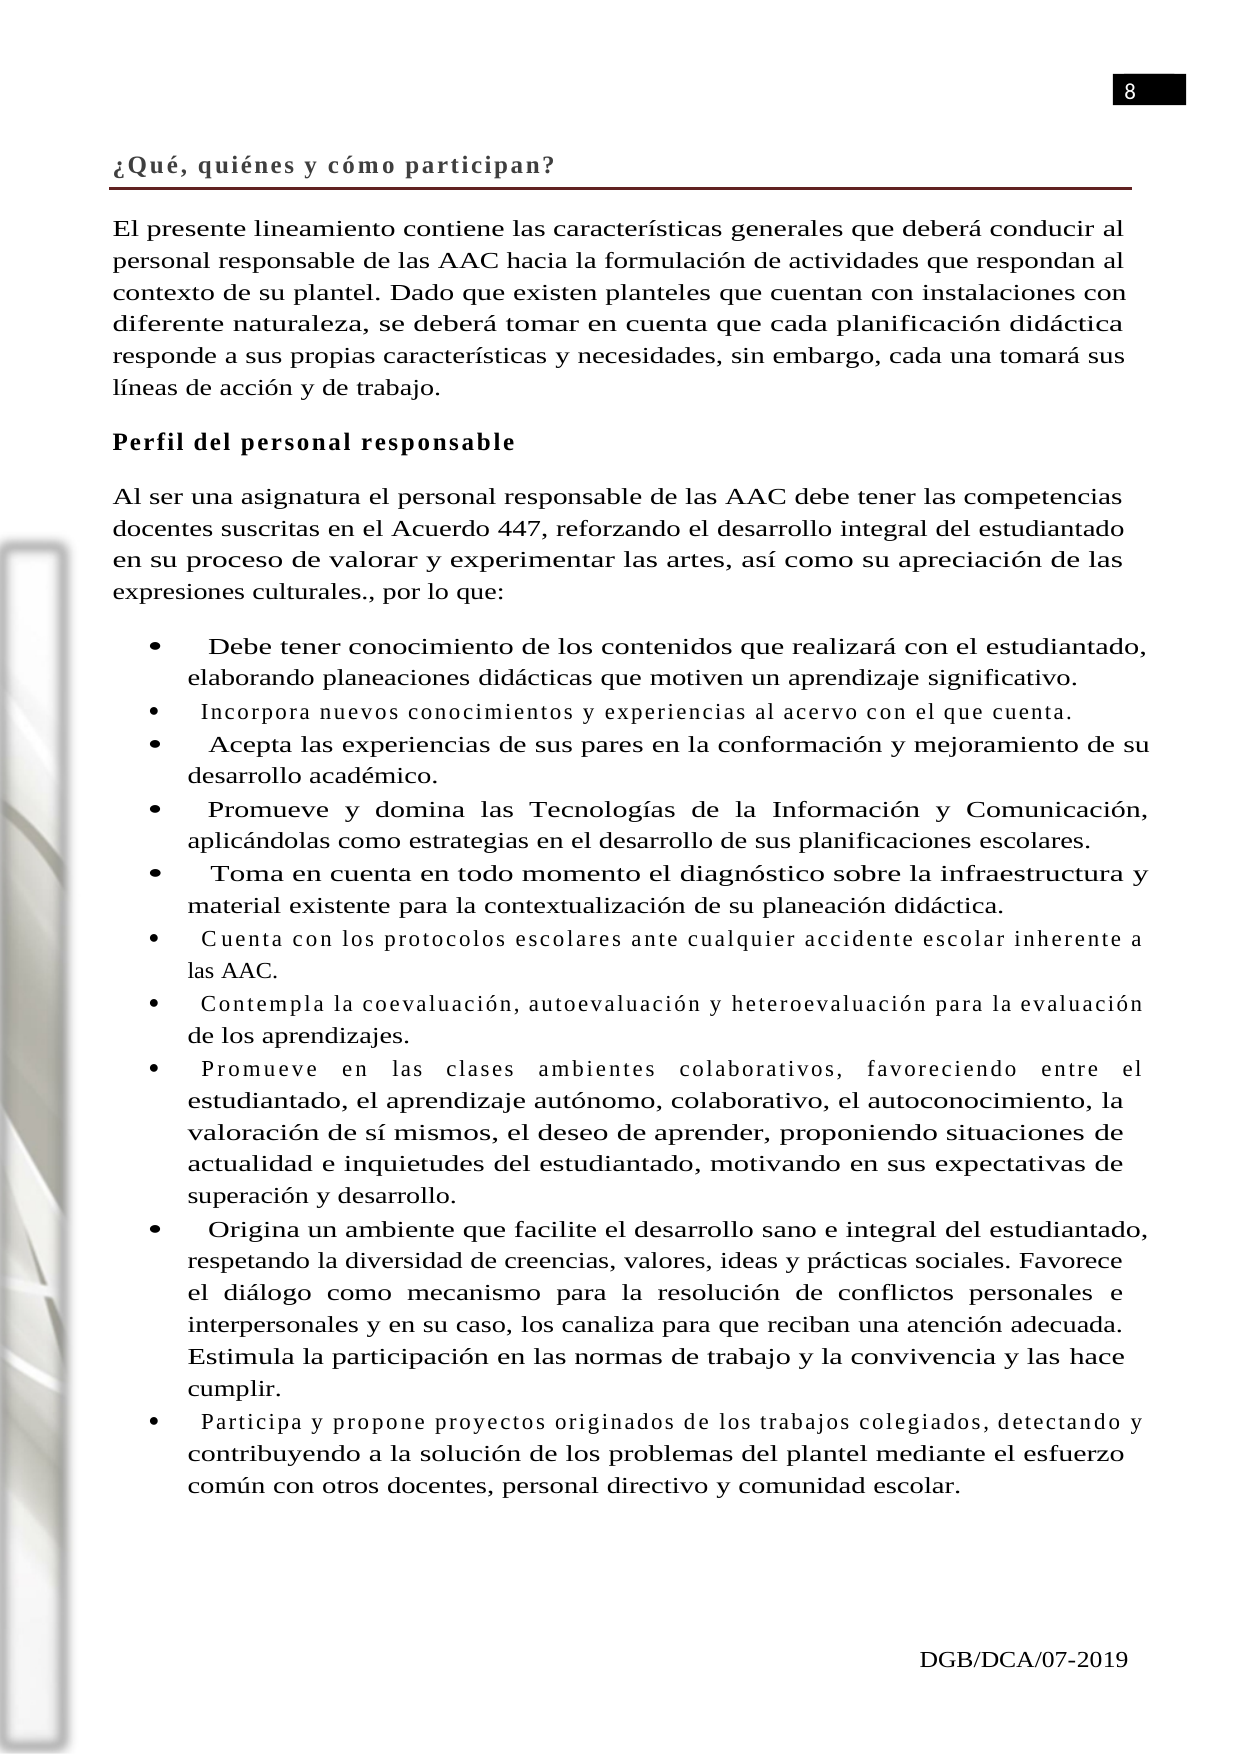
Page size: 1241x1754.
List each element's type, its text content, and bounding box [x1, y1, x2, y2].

text El presente lineamiento contiene las características generales que deberá conducir al personal responsable de las AAC hacia la formulación de actividades que respondan al contexto de su plantel. Dado que existen planteles que cuentan con instalaciones con diferente naturaleza, se deberá tomar en cuenta que cada planificación didáctica responde a sus propias características y necesidades, sin embargo, cada una tomará sus líneas de acción y de trabajo. [112, 215, 1134, 401]
text Origina un ambiente que facilite el desarrollo sano e integral del estudiantado, [150, 1214, 1240, 1243]
text de los aprendizajes. [187, 1022, 1240, 1048]
text contribuyendo a la solución de los problemas del plantel mediante el esfuerzo común con otros docentes, personal directivo y comunidad escolar. [187, 1440, 1134, 1498]
text 8 [1124, 77, 1240, 105]
text Acepta las experiencias de sus pares en la conformación y mejoramiento de su [150, 729, 1240, 758]
text material existente para la contextualización de su planeación didáctica. [187, 892, 1240, 918]
text aplicándolas como estrategias en el desarrollo de sus planificaciones escolares. [187, 827, 1240, 853]
text respetando la diversidad de creencias, valores, ideas y prácticas sociales. Favorece el diálogo como mecanismo para la resolución de conflictos personales e interpersonales y en su caso, los canaliza para que reciban una atención adecuada. Estimula la participación en las normas de trabajo y la convivencia y las hace cumplir. [187, 1247, 1134, 1401]
text elaborando planeaciones didácticas que motiven un aprendizaje significativo. [187, 664, 1240, 691]
text Toma en cuenta en todo momento el diagnóstico sobre la infraestructura y [150, 859, 1240, 888]
text estudiantado, el aprendizaje autónomo, colaborativo, el autoconocimiento, la valoración de sí mismos, el deseo de aprender, proponiendo situaciones de actualidad e inquietudes del estudiantado, motivando en sus expectativas de superación y desarrollo. [187, 1087, 1134, 1209]
text Debe tener conocimiento de los contenidos que realizará con el estudiantado, [150, 631, 1240, 660]
text Contempla la coevaluación, autoevaluación y heteroevaluación para la evaluación [150, 989, 1240, 1017]
text DGB/DCA/07-2019 [919, 1646, 1240, 1672]
text Cuenta con los protocolos escolares ante cualquier accidente escolar inherente a [150, 924, 1240, 953]
picture [0, 528, 82, 1754]
text Incorpora nuevos conocimientos y experiencias al acervo con el que cuenta. [150, 696, 1240, 725]
text Promueve y domina las Tecnologías de la Información y Comunicación, [150, 794, 1240, 823]
text Participa y propone proyectos originados de los trabajos colegiados, detectando y [150, 1407, 1240, 1436]
text las AAC. [187, 957, 1240, 983]
text Al ser una asignatura el personal responsable de las AAC debe tener las competencias docentes suscritas en el Acuerdo 447, reforzando el desarrollo integral del estudiantado en su proceso de valorar y experimentar las artes, así como su apreciación de las expresiones culturales., por lo que: [112, 483, 1134, 605]
text Perfil del personal responsable [112, 427, 1240, 456]
text desarrollo académico. [187, 762, 1240, 788]
text ¿Qué, quiénes y cómo participan? [112, 150, 1240, 179]
text Promueve en las clases ambientes colaborativos, favoreciendo entre el [150, 1054, 1240, 1082]
